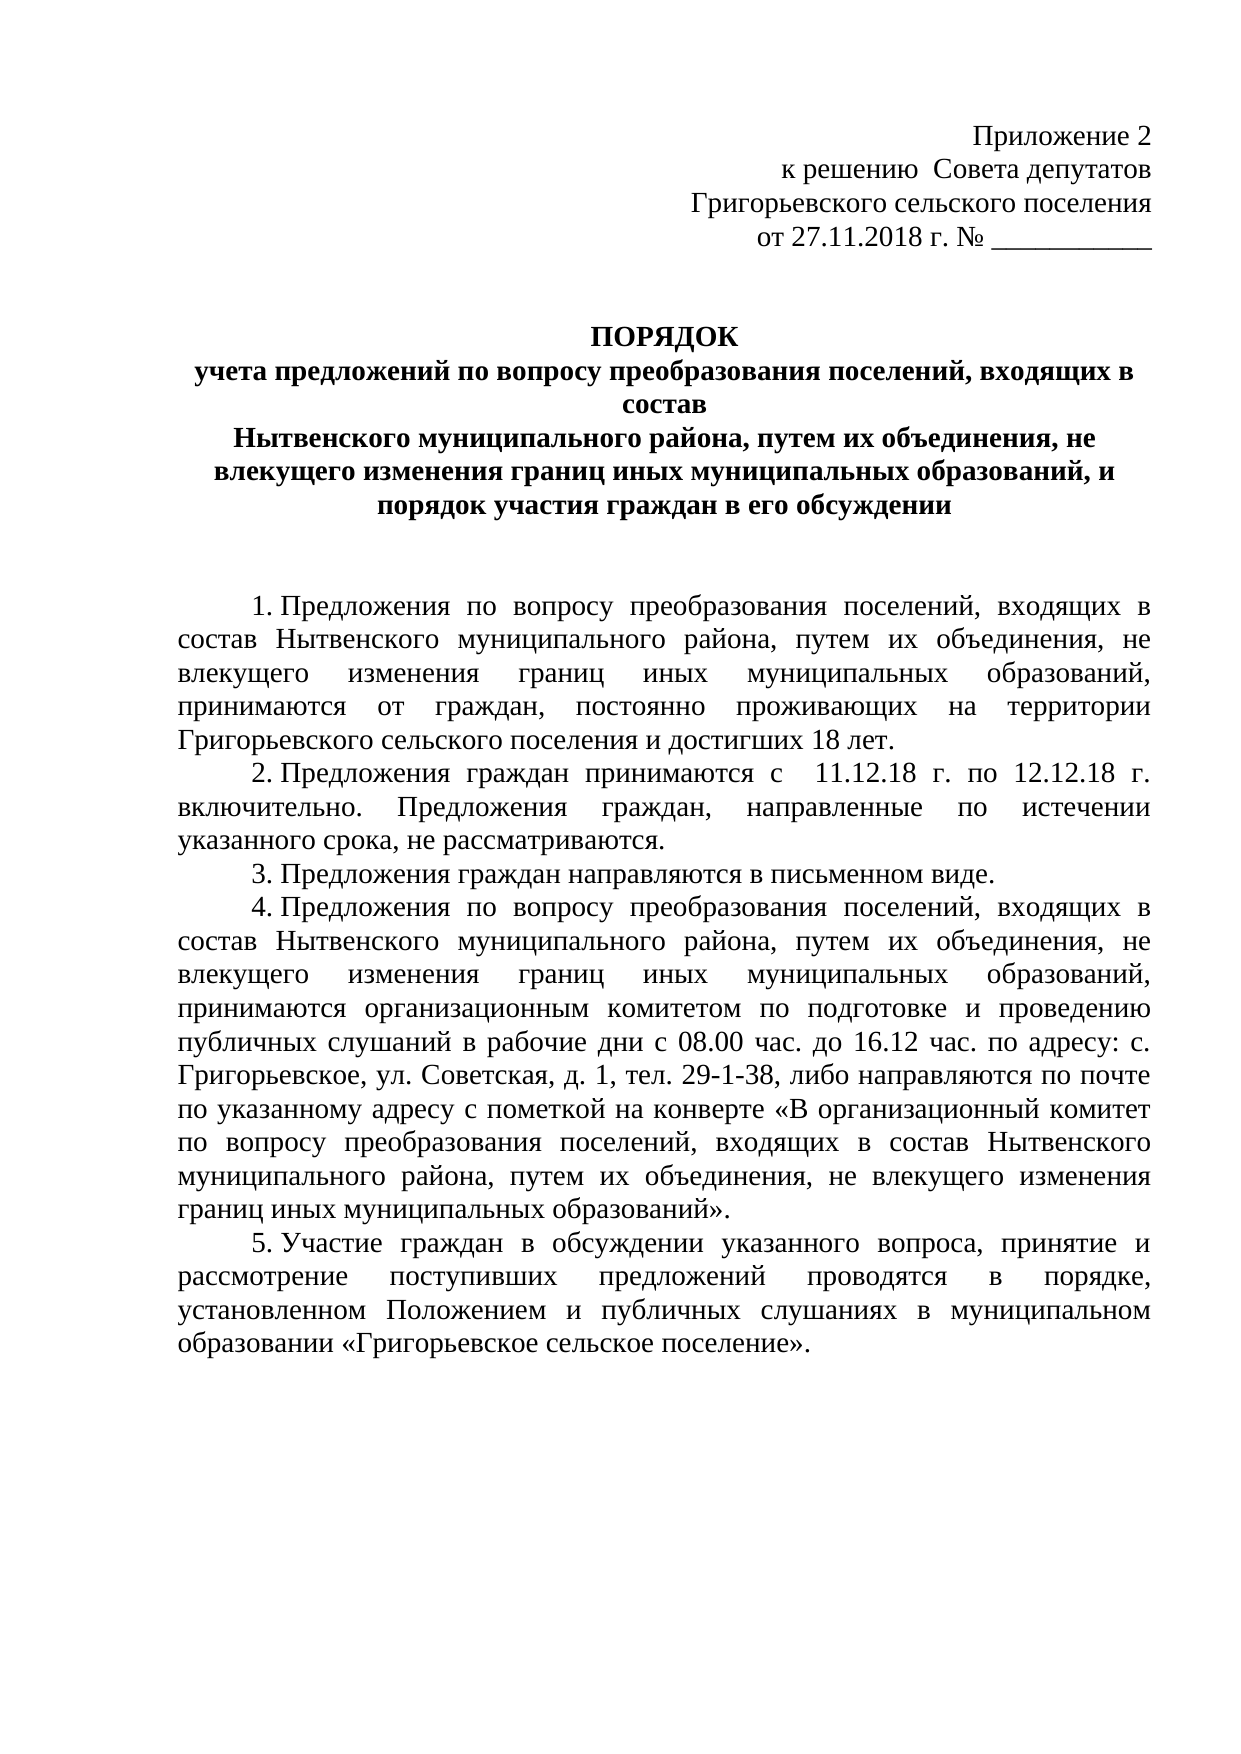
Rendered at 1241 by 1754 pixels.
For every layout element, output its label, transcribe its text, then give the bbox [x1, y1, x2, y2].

text 2. Предложения граждан принимаются с 11.12.18 г. по 12.12.18 г. включительно. Предложения граждан, направленные по истечении указанного срока, не рассматриваются. [177, 755, 1152, 856]
text от 27.11.2018 г. № ___________ [177, 219, 1152, 252]
text учета предложений по вопросу преобразования поселений, входящих в состав [177, 353, 1152, 420]
text 3. Предложения граждан направляются в письменном виде. [177, 856, 1152, 889]
text Приложение 2 [177, 118, 1152, 152]
text к решению Совета депутатов [177, 152, 1152, 185]
text 4. Предложения по вопросу преобразования поселений, входящих в состав Нытвенского муниципального района, путем их объединения, не влекущего изменения границ иных муниципальных образований, принимаются организационным комитетом по подготовке и проведению публичных слушаний в рабочие дни с 08.00 час. до 16.12 час. по адресу: с. Григорьевское, ул. Советская, д. 1, тел. 29-1-38, либо направляются по почте по указанному адресу с пометкой на конверте «В организационный комитет по вопросу преобразования поселений, входящих в состав Нытвенского муниципального района, путем их объединения, не влекущего изменения границ иных муниципальных образований». [177, 889, 1152, 1225]
text Григорьевского сельского поселения [177, 185, 1152, 219]
text 1. Предложения по вопросу преобразования поселений, входящих в состав Нытвенского муниципального района, путем их объединения, не влекущего изменения границ иных муниципальных образований, принимаются от граждан, постоянно проживающих на территории Григорьевского сельского поселения и достигших 18 лет. [177, 588, 1152, 755]
text Нытвенского муниципального района, путем их объединения, не влекущего изменения границ иных муниципальных образований, и порядок участия граждан в его обсуждении [177, 420, 1152, 521]
text ПОРЯДОК [177, 319, 1152, 353]
text 5. Участие граждан в обсуждении указанного вопроса, принятие и рассмотрение поступивших предложений проводятся в порядке, установленном Положением и публичных слушаниях в муниципальном образовании «Григорьевское сельское поселение». [177, 1225, 1152, 1359]
